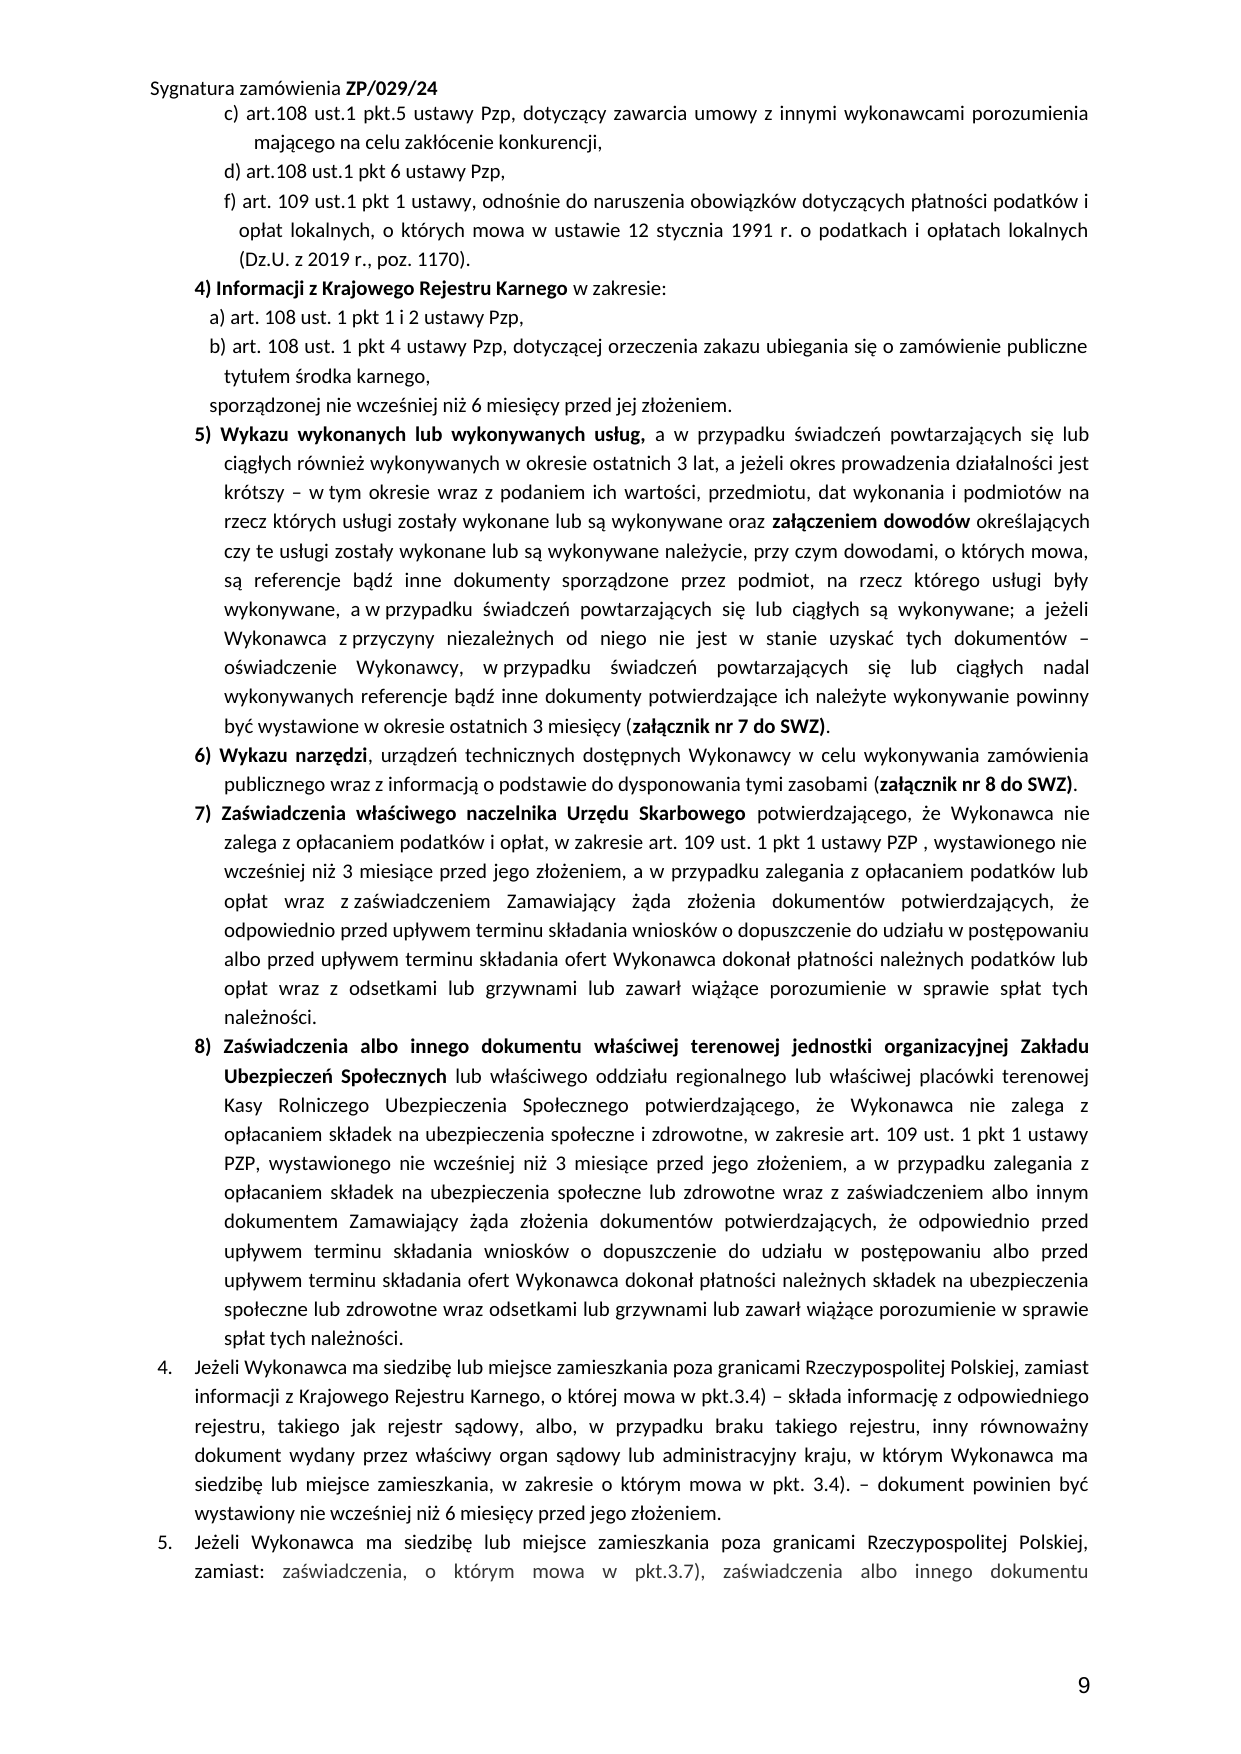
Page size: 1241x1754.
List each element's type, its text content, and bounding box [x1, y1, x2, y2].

list Jeżeli Wykonawca ma siedzibę lub miejsce zamieszkania poza granicami Rzeczypospolitej Polskiej, zamiast informacji z Krajowego Rejestru Karnego, o której mowa w pkt.3.4) – składa informację z odpowiedniego rejestru, takiego jak rejestr sądowy, albo, w przypadku braku takiego rejestru, inny równoważny dokument wydany przez właściwy organ sądowy lub administracyjny kraju, w którym Wykonawca ma siedzibę lub miejsce zamieszkania, w zakresie o którym mowa w pkt. 3.4). – dokument powinien być wystawiony nie wcześniej niż 6 miesięcy przed jego złożeniem. [157, 1354, 1090, 1526]
list b) art. 108 ust. 1 pkt 4 ustawy Pzp, dotyczącej orzeczenia zakazu ubiegania się o zamówienie publiczne tytułem środka karnego, [209, 334, 1090, 388]
list 7) Zaświadczenia właściwego naczelnika Urzędu Skarbowego potwierdzającego, że Wykonawca nie zalega z opłacaniem podatków i opłat, w zakresie art. 109 ust. 1 pkt 1 ustawy PZP , wystawionego nie wcześniej niż 3 miesiące przed jego złożeniem, a w przypadku zalegania z opłacaniem podatków lub opłat wraz z zaświadczeniem Zamawiający żąda złożenia dokumentów potwierdzających, że odpowiednio przed upływem terminu składania wniosków o dopuszczenie do udziału w postępowaniu albo przed upływem terminu składania ofert Wykonawca dokonał płatności należnych podatków lub opłat wraz z odsetkami lub grzywnami lub zawarł wiążące porozumienie w sprawie spłat tych należności. [194, 800, 1090, 1030]
list a) art. 108 ust. 1 pkt 1 i 2 ustawy Pzp, [194, 304, 1090, 330]
text d) art.108 ust.1 pkt 6 ustawy Pzp, [224, 159, 1090, 184]
list 4) Informacji z Krajowego Rejestru Karnego w zakresie: [194, 275, 1090, 301]
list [157, 1529, 1090, 1584]
text 5) Wykazu wykonanych lub wykonywanych usług, a w przypadku świadczeń powtarzających się lub ciągłych również wykonywanych w okresie ostatnich 3 lat, a jeżeli okres prowadzenia działalności jest krótszy – w tym okresie wraz z podaniem ich wartości, przedmiotu, dat wykonania i podmiotów na rzecz których usługi zostały wykonane lub są wykonywane oraz załączeniem dowodów określających czy te usługi zostały wykonane lub są wykonywane należycie, przy czym dowodami, o których mowa, są referencje bądź inne dokumenty sporządzone przez podmiot, na rzecz którego usługi były wykonywane, a w przypadku świadczeń powtarzających się lub ciągłych są wykonywane; a jeżeli Wykonawca z przyczyny niezależnych od niego nie jest w stanie uzyskać tych dokumentów – oświadczenie Wykonawcy, w przypadku świadczeń powtarzających się lub ciągłych nadal wykonywanych referencje bądź inne dokumenty potwierdzające ich należyte wykonywanie powinny być wystawione w okresie ostatnich 3 miesięcy (załącznik nr 7 do SWZ). [194, 421, 1090, 738]
text 6) Wykazu narzędzi, urządzeń technicznych dostępnych Wykonawcy w celu wykonywania zamówienia publicznego wraz z informacją o podstawie do dysponowania tymi zasobami (załącznik nr 8 do SWZ). [194, 742, 1090, 797]
list sporządzonej nie wcześniej niż 6 miesięcy przed jej złożeniem. [165, 392, 1090, 417]
text f) art. 109 ust.1 pkt 1 ustawy, odnośnie do naruszenia obowiązków dotyczących płatności podatków i opłat lokalnych, o których mowa w ustawie 12 stycznia 1991 r. o podatkach i opłatach lokalnych (Dz.U. z 2019 r., poz. 1170). [224, 188, 1090, 272]
text c) art.108 ust.1 pkt.5 ustawy Pzp, dotyczący zawarcia umowy z innymi wykonawcami porozumienia mającego na celu zakłócenie konkurencji, [224, 100, 1090, 155]
list 8) Zaświadczenia albo innego dokumentu właściwej terenowej jednostki organizacyjnej Zakładu Ubezpieczeń Społecznych lub właściwego oddziału regionalnego lub właściwej placówki terenowej Kasy Rolniczego Ubezpieczenia Społecznego potwierdzającego, że Wykonawca nie zalega z opłacaniem składek na ubezpieczenia społeczne i zdrowotne, w zakresie art. 109 ust. 1 pkt 1 ustawy PZP, wystawionego nie wcześniej niż 3 miesiące przed jego złożeniem, a w przypadku zalegania z opłacaniem składek na ubezpieczenia społeczne lub zdrowotne wraz z zaświadczeniem albo innym dokumentem Zamawiający żąda złożenia dokumentów potwierdzających, że odpowiednio przed upływem terminu składania wniosków o dopuszczenie do udziału w postępowaniu albo przed upływem terminu składania ofert Wykonawca dokonał płatności należnych składek na ubezpieczenia społeczne lub zdrowotne wraz odsetkami lub grzywnami lub zawarł wiążące porozumienie w sprawie spłat tych należności. [194, 1034, 1090, 1351]
